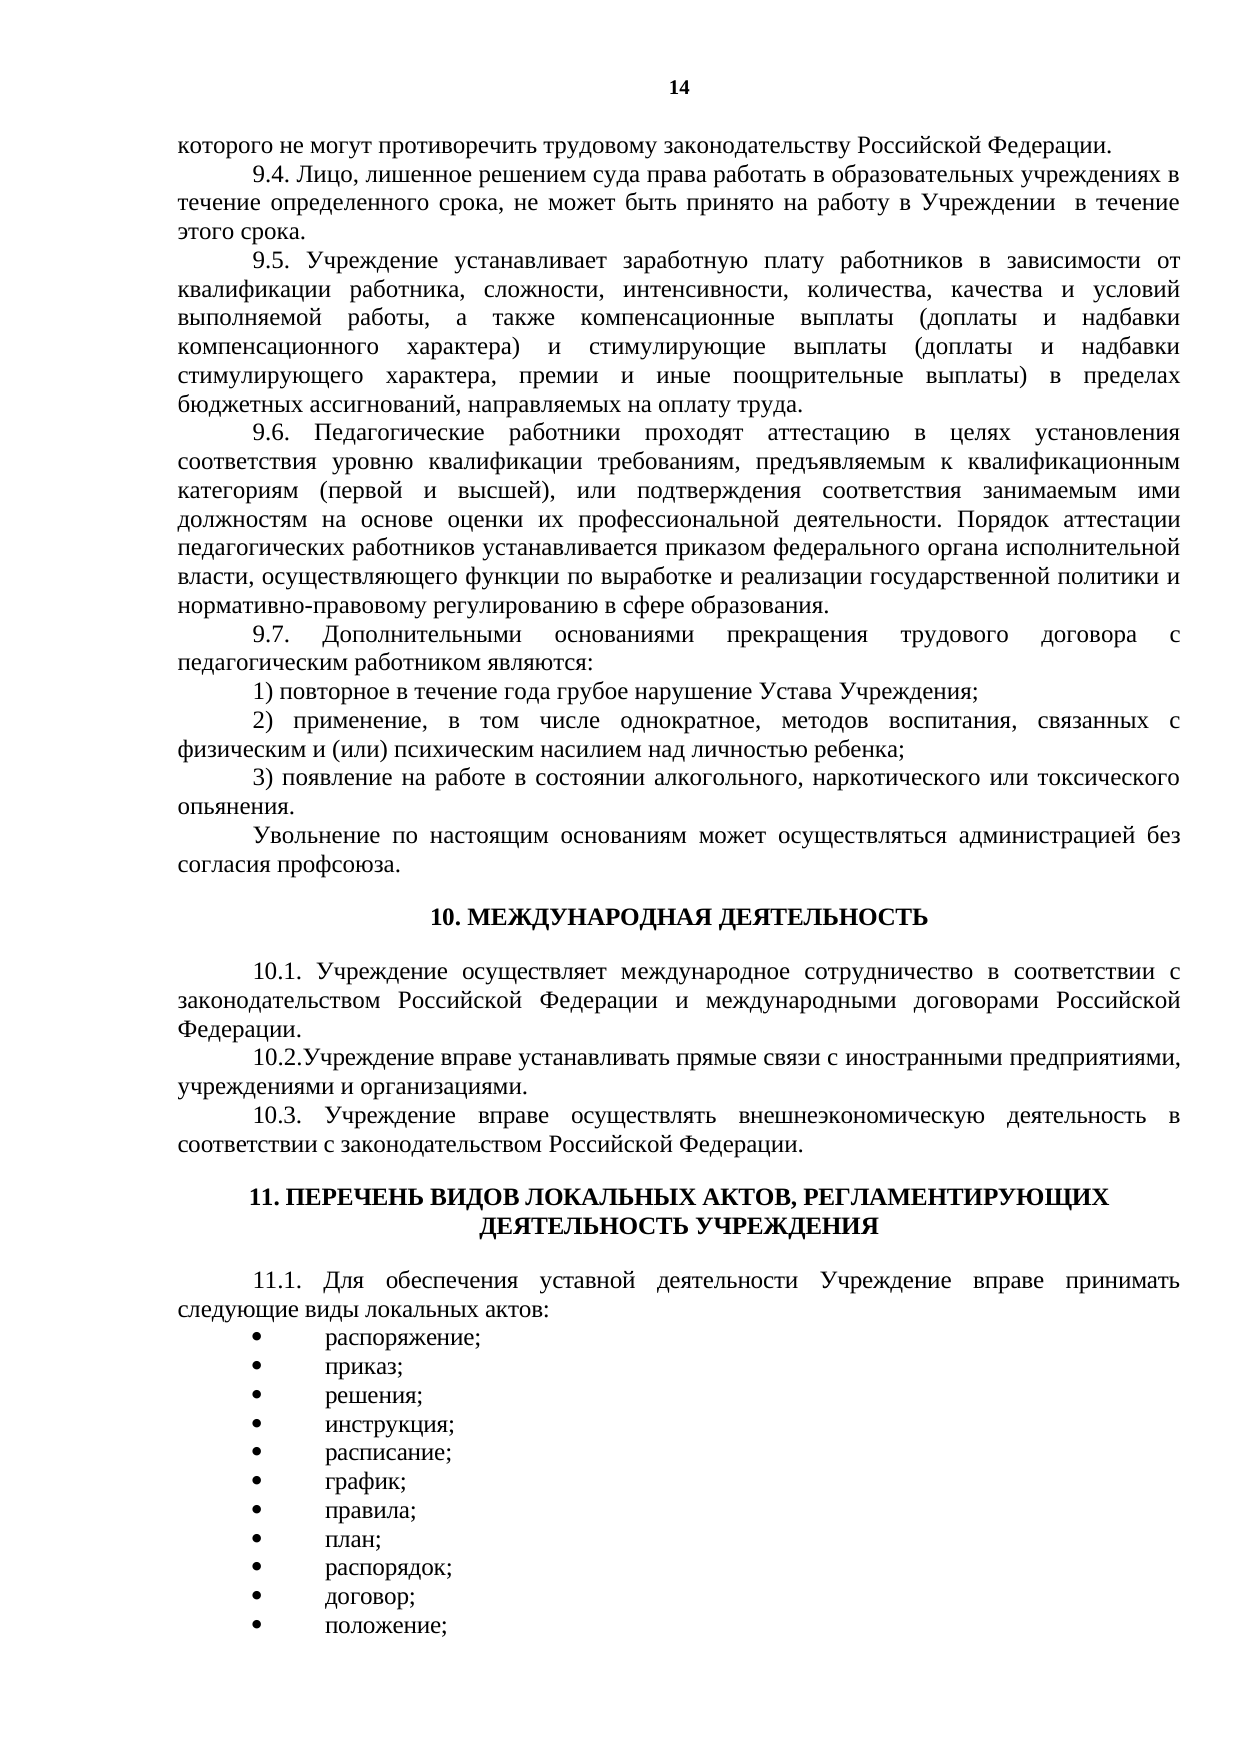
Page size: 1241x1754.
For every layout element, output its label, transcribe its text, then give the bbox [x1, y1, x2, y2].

list расписание; [177, 1437, 1181, 1466]
text 3) появление на работе в состоянии алкогольного, наркотического или токсического опьянения. [177, 762, 1181, 820]
list приказ; [177, 1351, 1181, 1380]
list план; [177, 1524, 1181, 1552]
list график; [177, 1466, 1181, 1495]
text 9.4. Лицо, лишенное решением суда права работать в образовательных учреждениях в течение определенного срока, не может быть принято на работу в Учреждении в течение этого срока. [177, 159, 1181, 245]
list решения; [177, 1380, 1181, 1409]
text 10.3. Учреждение вправе осуществлять внешнеэкономическую деятельность в соответствии с законодательством Российской Федерации. [177, 1100, 1181, 1157]
list договор; [177, 1581, 1181, 1610]
text 9.5. Учреждение устанавливает заработную плату работников в зависимости от квалификации работника, сложности, интенсивности, количества, качества и условий выполняемой работы, а также компенсационные выплаты (доплаты и надбавки компенсационного характера) и стимулирующие выплаты (доплаты и надбавки стимулирующего характера, премии и иные поощрительные выплаты) в пределах бюджетных ассигнований, направляемых на оплату труда. [177, 245, 1181, 417]
text 9.7. Дополнительными основаниями прекращения трудового договора с педагогическим работником являются: [177, 619, 1181, 676]
list инструкция; [177, 1409, 1181, 1437]
text 11. ПЕРЕЧЕНЬ ВИДОВ ЛОКАЛЬНЫХ АКТОВ, РЕГЛАМЕНТИРУЮЩИХ ДЕЯТЕЛЬНОСТЬ УЧРЕЖДЕНИЯ [177, 1182, 1181, 1240]
list распорядок; [177, 1552, 1181, 1581]
text 2) применение, в том числе однократное, методов воспитания, связанных с физическим и (или) психическим насилием над личностью ребенка; [177, 705, 1181, 762]
text 1) повторное в течение года грубое нарушение Устава Учреждения; [177, 676, 1181, 705]
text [177, 130, 1181, 159]
text 10.2.Учреждение вправе устанавливать прямые связи с иностранными предприятиями, учреждениями и организациями. [177, 1042, 1181, 1100]
text 10. МЕЖДУНАРОДНАЯ ДЕЯТЕЛЬНОСТЬ [177, 902, 1181, 931]
text 9.6. Педагогические работники проходят аттестацию в целях установления соответствия уровню квалификации требованиям, предъявляемым к квалификационным категориям (первой и высшей), или подтверждения соответствия занимаемым ими должностям на основе оценки их профессиональной деятельности. Порядок аттестации педагогических работников устанавливается приказом федерального органа исполнительной власти, осуществляющего функции по выработке и реализации государственной политики и нормативно-правовому регулированию в сфере образования. [177, 417, 1181, 619]
list положение; [177, 1610, 1181, 1639]
list правила; [177, 1495, 1181, 1524]
text Увольнение по настоящим основаниям может осуществляться администрацией без согласия профсоюза. [177, 820, 1181, 877]
list распоряжение; [177, 1322, 1181, 1351]
text 11.1. Для обеспечения уставной деятельности Учреждение вправе принимать следующие виды локальных актов: [177, 1265, 1181, 1322]
text 10.1. Учреждение осуществляет международное сотрудничество в соответствии с законодательством Российской Федерации и международными договорами Российской Федерации. [177, 956, 1181, 1042]
